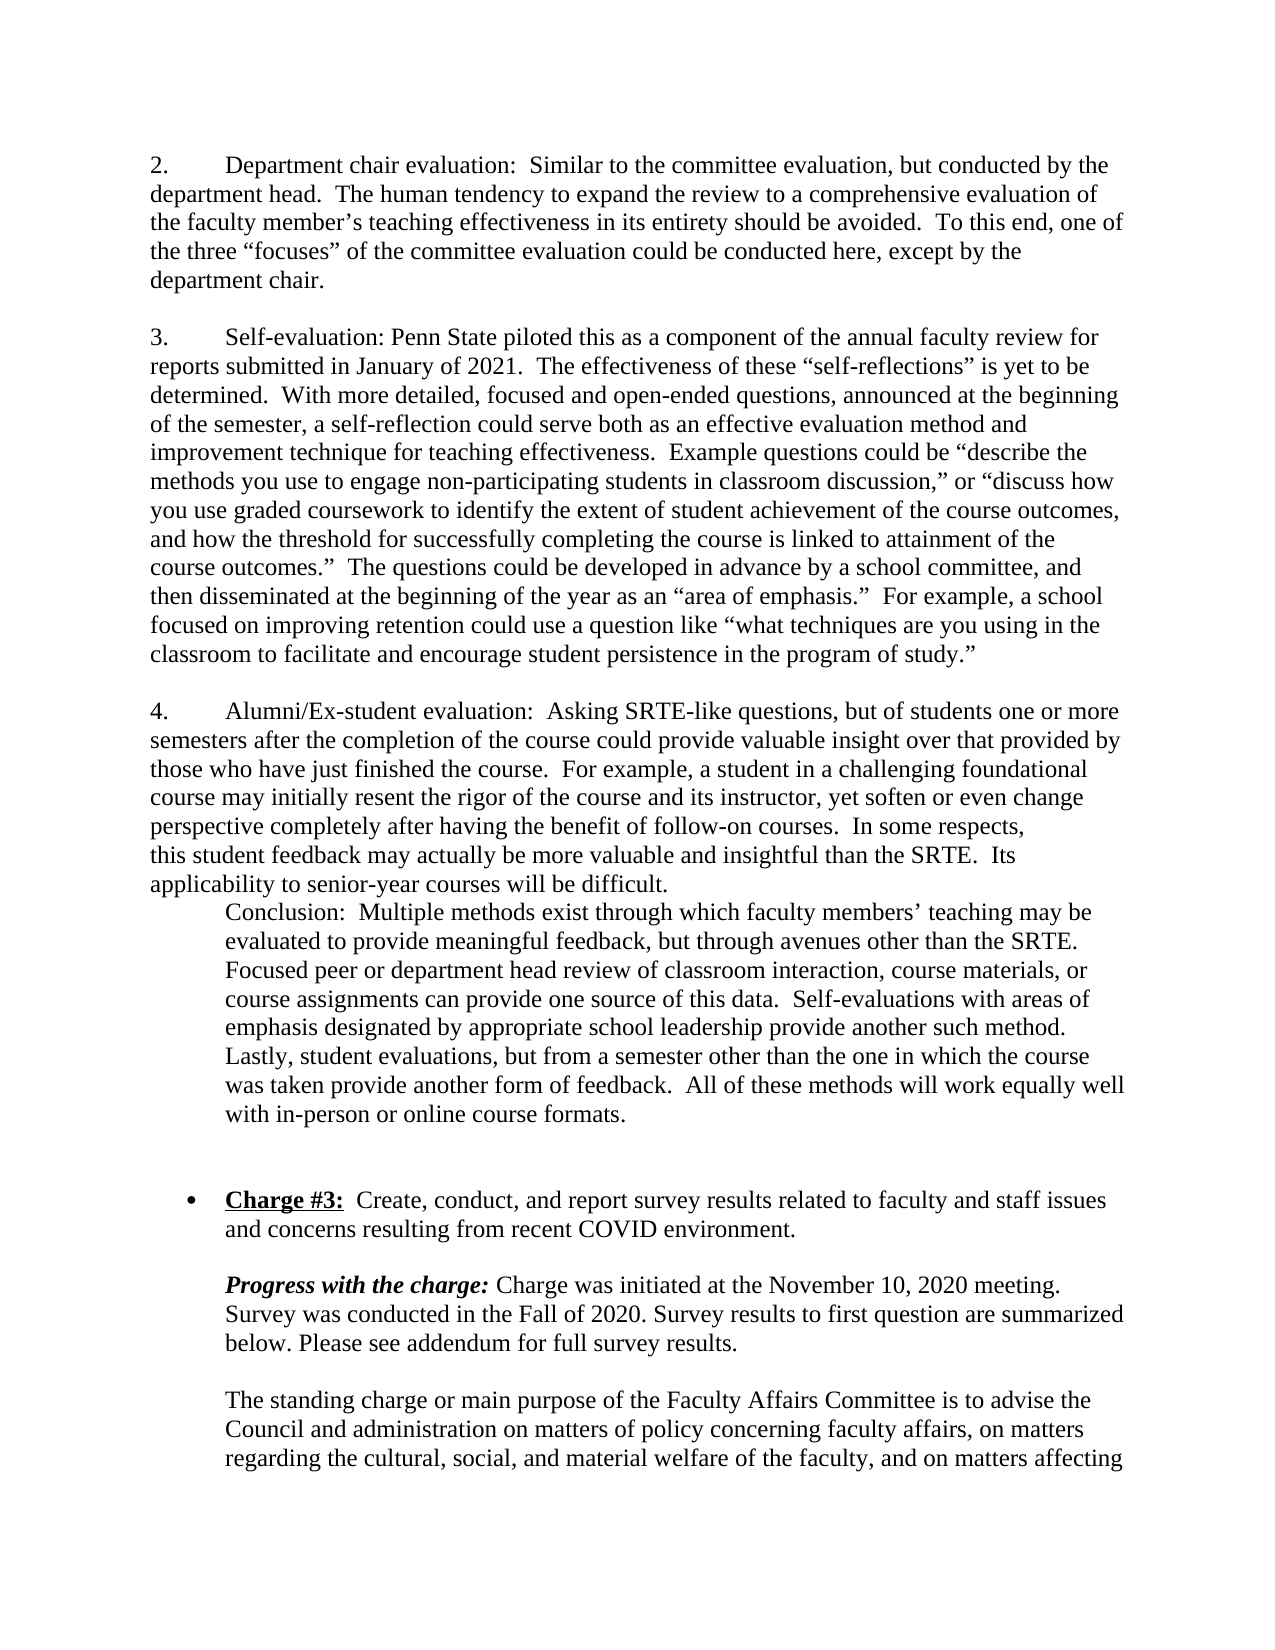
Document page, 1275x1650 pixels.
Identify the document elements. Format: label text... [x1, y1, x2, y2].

text Conclusion: Multiple methods exist through which faculty members’ teaching may be evaluated to provide meaningful feedback, but through avenues other than the SRTE. Focused peer or department head review of classroom interaction, course materials, or course assignments can provide one source of this data. Self-evaluations with areas of emphasis designated by appropriate school leadership provide another such method. Lastly, student evaluations, but from a semester other than the one in which the course was taken provide another form of feedback. All of these methods will work equally well with in-person or online course formats. [225, 897, 1125, 1127]
list Self-evaluation: Penn State piloted this as a component of the annual faculty review for reports submitted in January of 2021. The effectiveness of these “self-reflections” is yet to be determined. With more detailed, focused and open-ended questions, announced at the beginning of the semester, a self-reflection could serve both as an effective evaluation method and improvement technique for teaching effectiveness. Example questions could be “describe the methods you use to engage non-participating students in classroom discussion,” or “discuss how you use graded coursework to identify the extent of student achievement of the course outcomes, and how the threshold for successfully completing the course is linked to attainment of the course outcomes.” The questions could be developed in advance by a school committee, and then disseminated at the beginning of the year as an “area of emphasis.” For example, a school focused on improving retention could use a question like “what techniques are you using in the classroom to facilitate and encourage student persistence in the program of study.” [150, 322, 1125, 667]
list Department chair evaluation: Similar to the committee evaluation, but conducted by the department head. The human tendency to expand the review to a comprehensive evaluation of the faculty member’s teaching effectiveness in its entirety should be avoided. To this end, one of the three “focuses” of the committee evaluation could be conducted here, except by the department chair. [150, 150, 1125, 294]
list Charge #3: Create, conduct, and report survey results related to faculty and staff issues and concerns resulting from recent COVID environment. [187, 1185, 1125, 1242]
list Alumni/Ex-student evaluation: Asking SRTE-like questions, but of students one or more semesters after the completion of the course could provide valuable insight over that provided by those who have just finished the course. For example, a student in a challenging foundational course may initially resent the rigor of the course and its instructor, yet soften or even change perspective completely after having the benefit of follow-on courses. In some respects, this student feedback may actually be more valuable and insightful than the SRTE. Its applicability to senior-year courses will be difficult. [150, 696, 1125, 897]
text Progress with the charge: Charge was initiated at the November 10, 2020 meeting. Survey was conducted in the Fall of 2020. Survey results to first question are summarized below. Please see addendum for full survey results. [225, 1271, 1125, 1357]
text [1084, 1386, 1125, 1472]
